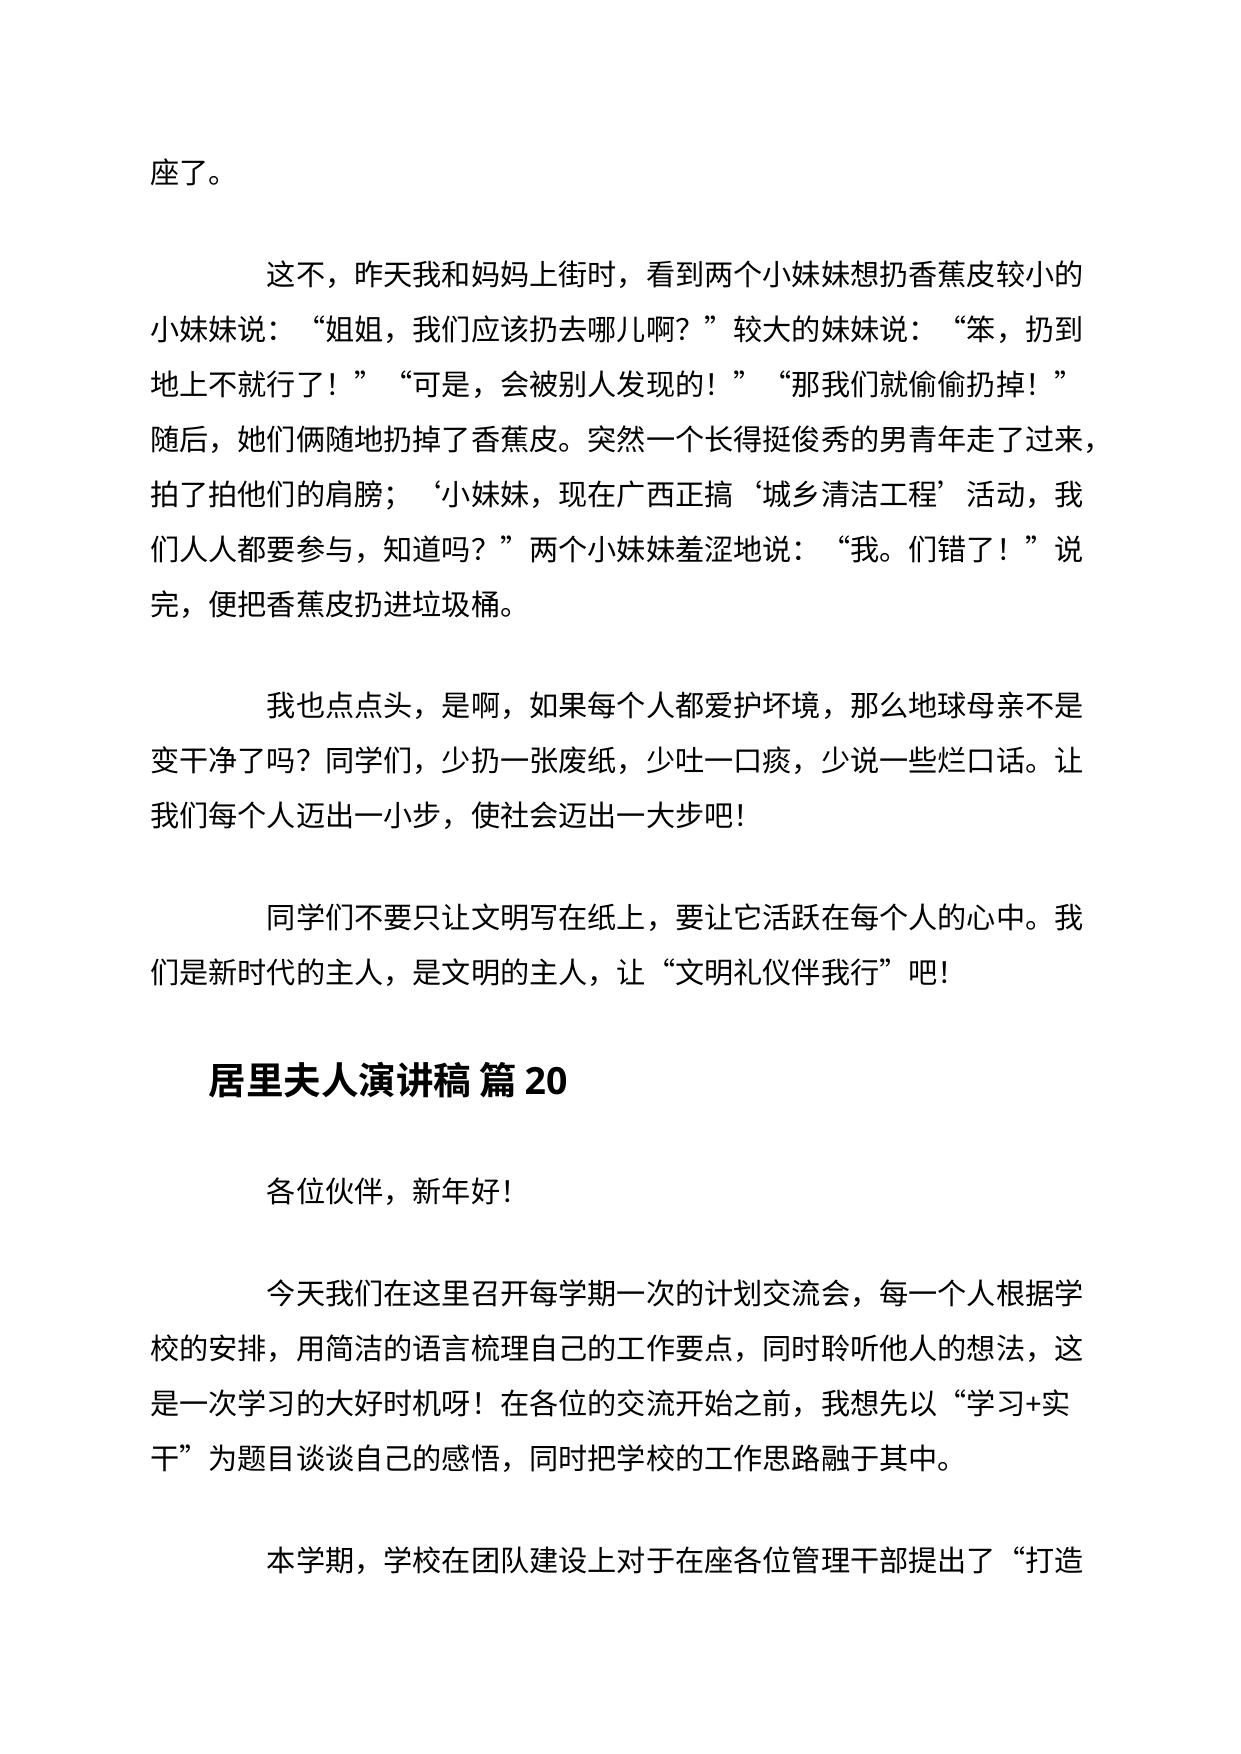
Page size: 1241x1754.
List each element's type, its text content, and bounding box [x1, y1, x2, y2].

text 今天我们在这里召开每学期一次的计划交流会，每一个人根据学校的安排，用简洁的语言梳理自己的工作要点，同时聆听他人的想法，这是一次学习的大好时机呀！在各位的交流开始之前，我想先以“学习+实干”为题目谈谈自己的感悟，同时把学校的工作思路融于其中。 [150, 1271, 1090, 1478]
text 这不，昨天我和妈妈上街时，看到两个小妹妹想扔香蕉皮较小的小妹妹说：“姐姐，我们应该扔去哪儿啊？”较大的妹妹说：“笨，扔到地上不就行了！”“可是，会被别人发现的！”“那我们就偷偷扔掉！”随后，她们俩随地扔掉了香蕉皮。突然一个长得挺俊秀的男青年走了过来，拍了拍他们的肩膀；‘小妹妹，现在广西正搞‘城乡清洁工程’活动，我们人人都要参与，知道吗？”两个小妹妹羞涩地说：“我。们错了！”说完，便把香蕉皮扔进垃圾桶。 [150, 252, 1090, 623]
text 居里夫人演讲稿 篇20 [150, 1051, 1090, 1106]
text 各位伙伴，新年好！ [150, 1169, 1090, 1211]
text 同学们不要只让文明写在纸上，要让它活跃在每个人的心中。我们是新时代的主人，是文明的主人，让“文明礼仪伴我行”吧！ [150, 894, 1090, 992]
text 我也点点头，是啊，如果每个人都爱护坏境，那么地球母亲不是变干净了吗？同学们，少扔一张废纸，少吐一口痰，少说一些烂口话。让我们每个人迈出一小步，使社会迈出一大步吧！ [150, 683, 1090, 835]
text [150, 1537, 1090, 1579]
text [150, 150, 1090, 192]
